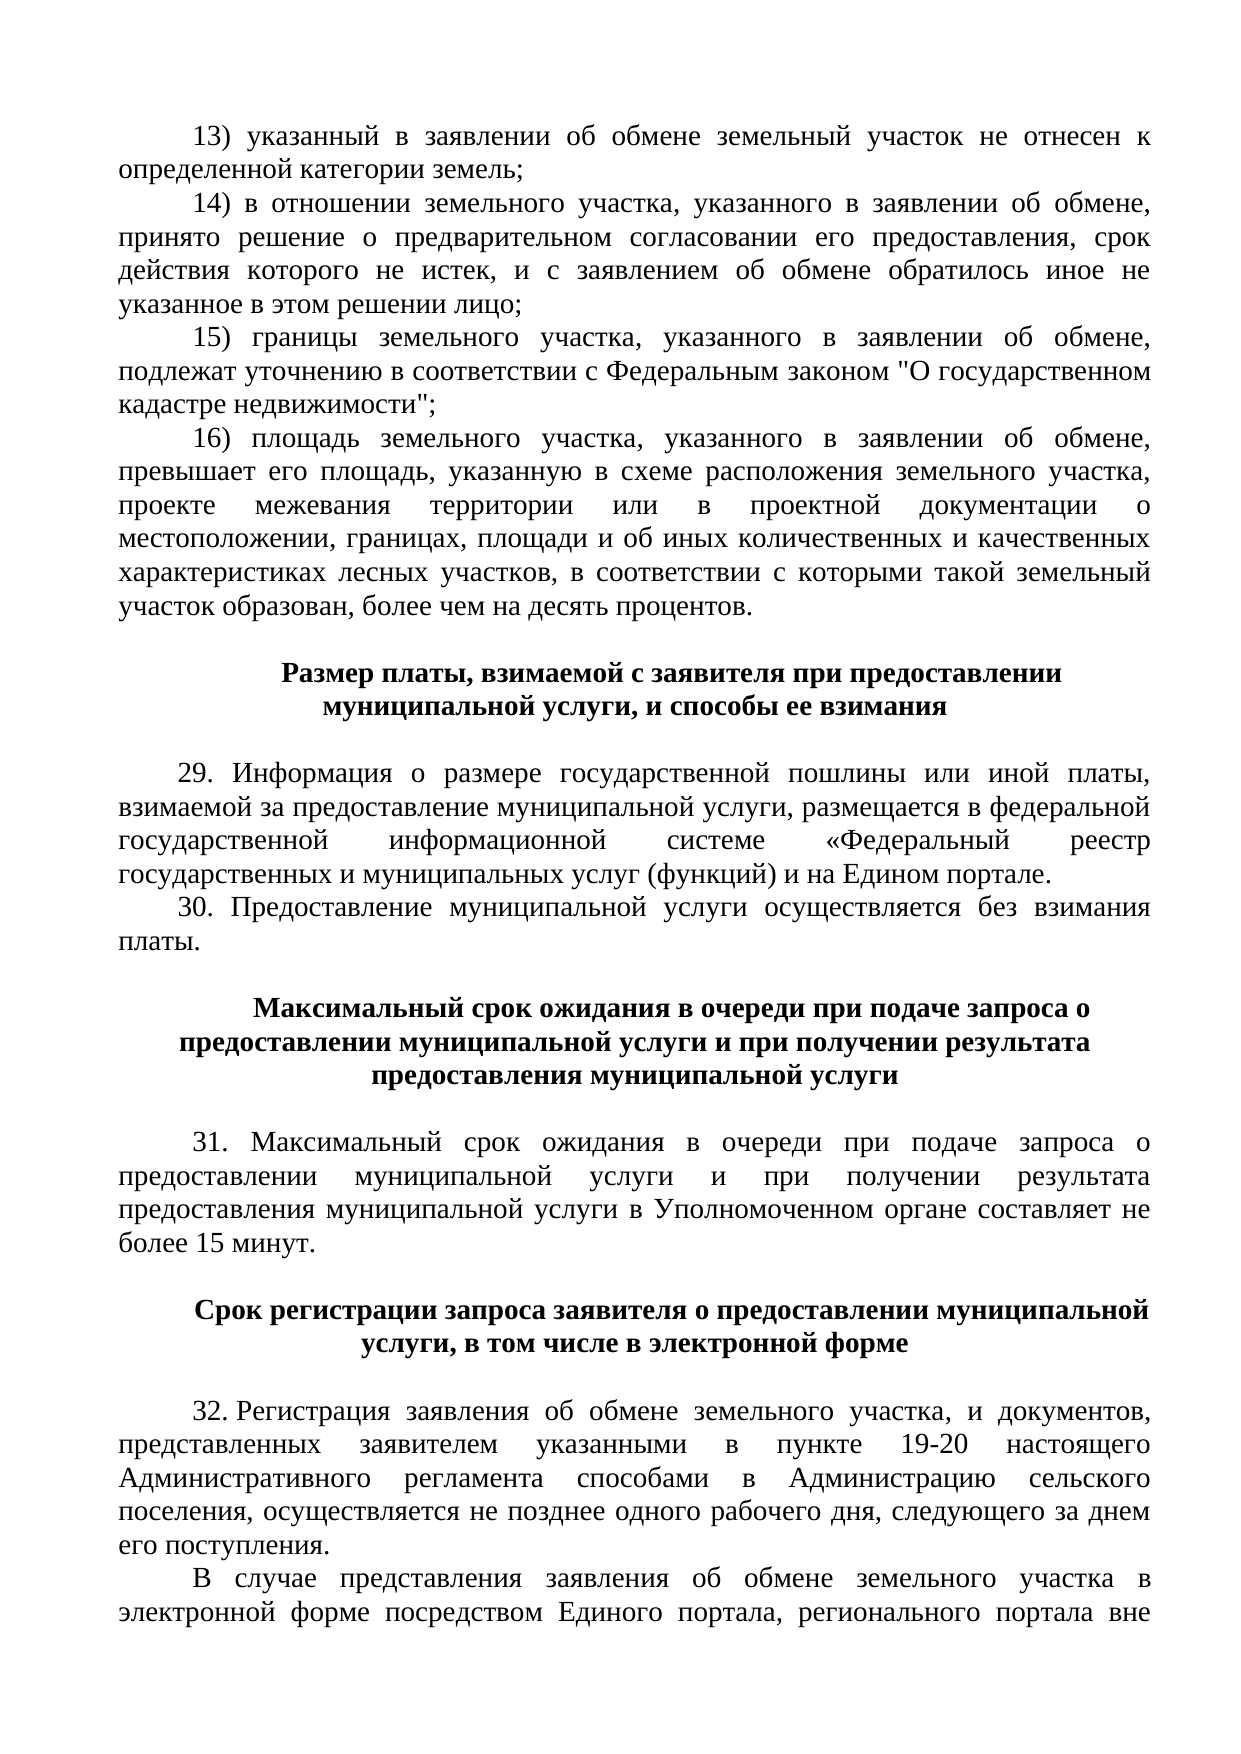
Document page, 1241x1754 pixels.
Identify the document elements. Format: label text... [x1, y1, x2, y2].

text Размер платы, взимаемой с заявителя при предоставлении муниципальной услуги, и способы ее взимания [118, 655, 1152, 722]
text 16) площадь земельного участка, указанного в заявлении об обмене, превышает его площадь, указанную в схеме расположения земельного участка, проекте межевания территории или в проектной документации о местоположении, границах, площади и об иных количественных и качественных характеристиках лесных участков, в соответствии с которыми такой земельный участок образован, более чем на десять процентов. [118, 420, 1152, 621]
text 15) границы земельного участка, указанного в заявлении об обмене, подлежат уточнению в соответствии с Федеральным законом "О государственном кадастре недвижимости"; [118, 319, 1152, 420]
text 13) указанный в заявлении об обмене земельный участок не отнесен к определенной категории земель; [118, 118, 1152, 185]
text 32. Регистрация заявления об обмене земельного участка, и документов, представленных заявителем указанными в пункте 19-20 настоящего Административного регламента способами в Администрацию сельского поселения, осуществляется не позднее одного рабочего дня, следующего за днем его поступления. [118, 1393, 1152, 1560]
text 14) в отношении земельного участка, указанного в заявлении об обмене, принято решение о предварительном согласовании его предоставления, срок действия которого не истек, и с заявлением об обмене обратилось иное не указанное в этом решении лицо; [118, 185, 1152, 319]
text 29. Информация о размере государственной пошлины или иной платы, взимаемой за предоставление муниципальной услуги, размещается в федеральной государственной информационной системе «Федеральный реестр государственных и муниципальных услуг (функций) и на Едином портале. [118, 755, 1152, 889]
text 30. Предоставление муниципальной услуги осуществляется без взимания платы. [118, 889, 1152, 957]
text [118, 1560, 1152, 1627]
text 31. Максимальный срок ожидания в очереди при подаче запроса о предоставлении муниципальной услуги и при получении результата предоставления муниципальной услуги в Уполномоченном органе составляет не более 15 минут. [118, 1124, 1152, 1258]
text Максимальный срок ожидания в очереди при подаче запроса о предоставлении муниципальной услуги и при получении результата предоставления муниципальной услуги [118, 990, 1152, 1091]
text Срок регистрации запроса заявителя о предоставлении муниципальной услуги, в том числе в электронной форме [118, 1292, 1152, 1359]
